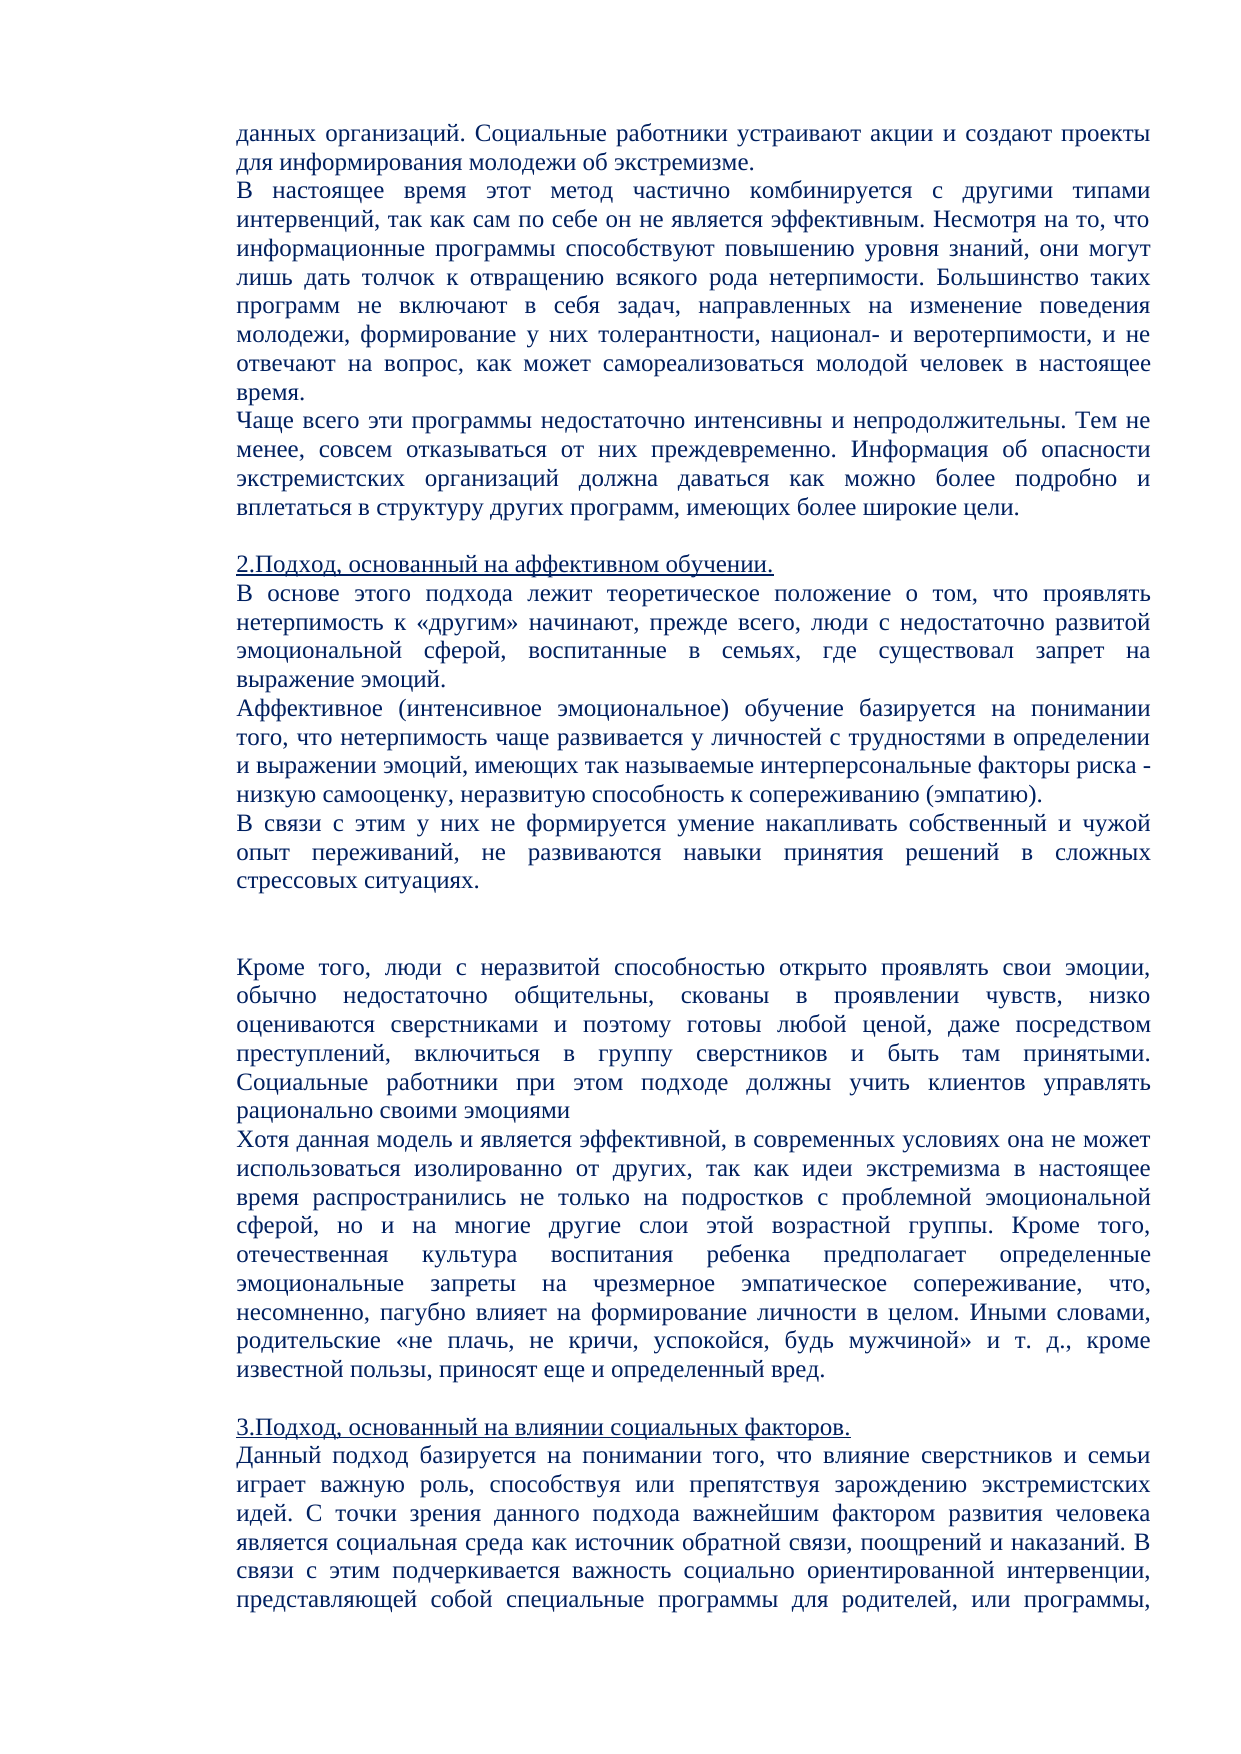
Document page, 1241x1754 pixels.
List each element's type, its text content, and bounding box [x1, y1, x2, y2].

text В настоящее время этот метод частично комбинируется с другими типами интервенций, так как сам по себе он не является эффективным. Несмотря на то, что информационные программы способствуют повышению уровня знаний, они могут лишь дать толчок к отвращению всякого рода нетерпимости. Большинство таких программ не включают в себя задач, направленных на изменение поведения молодежи, формирование у них толерантности, национал- и веротерпимости, и не отвечают на вопрос, как может самореализоваться молодой человек в настоящее время. [236, 176, 1152, 406]
text Аффективное (интенсивное эмоциональное) обучение базируется на понимании того, что нетерпимость чаще развивается у личностей с трудностями в определении и выражении эмоций, имеющих так называемые интерперсональные факторы риска - низкую самооценку, неразвитую способность к сопереживанию (эмпатию). [236, 693, 1152, 808]
text Чаще всего эти программы недостаточно интенсивны и непродолжительны. Тем не менее, совсем отказываться от них преждевременно. Информация об опасности экстремистских организаций должна даваться как можно более подробно и вплетаться в структуру других программ, имеющих более широкие цели. [236, 406, 1152, 521]
text 2.Подход, основанный на аффективном обучении. [236, 549, 1152, 578]
text 3.Подход, основанный на влиянии социальных факторов. [236, 1412, 1152, 1441]
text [236, 118, 1152, 176]
text Кроме того, люди с неразвитой способностью открыто проявлять свои эмоции, обычно недостаточно общительны, скованы в проявлении чувств, низко оцениваются сверстниками и поэтому готовы любой ценой, даже посредством преступлений, включиться в группу сверстников и быть там принятыми. Социальные работники при этом подходе должны учить клиентов управлять рационально своими эмоциями [236, 952, 1152, 1124]
text Хотя данная модель и является эффективной, в современных условиях она не может использоваться изолированно от других, так как идеи экстремизма в настоящее время распространились не только на подростков с проблемной эмоциональной сферой, но и на многие другие слои этой возрастной группы. Кроме того, отечественная культура воспитания ребенка предполагает определенные эмоциональные запреты на чрезмерное эмпатическое сопереживание, что, несомненно, пагубно влияет на формирование личности в целом. Иными словами, родительские «не плачь, не кричи, успокойся, будь мужчиной» и т. д., кроме известной пользы, приносят еще и определенный вред. [236, 1124, 1152, 1383]
text В связи с этим у них не формируется умение накапливать собственный и чужой опыт переживаний, не развиваются навыки принятия решений в сложных стрессовых ситуациях. [236, 808, 1152, 894]
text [236, 1441, 1152, 1613]
text В основе этого подхода лежит теоретическое положение о том, что проявлять нетерпимость к «другим» начинают, прежде всего, люди с недостаточно развитой эмоциональной сферой, воспитанные в семьях, где существовал запрет на выражение эмоций. [236, 578, 1152, 693]
